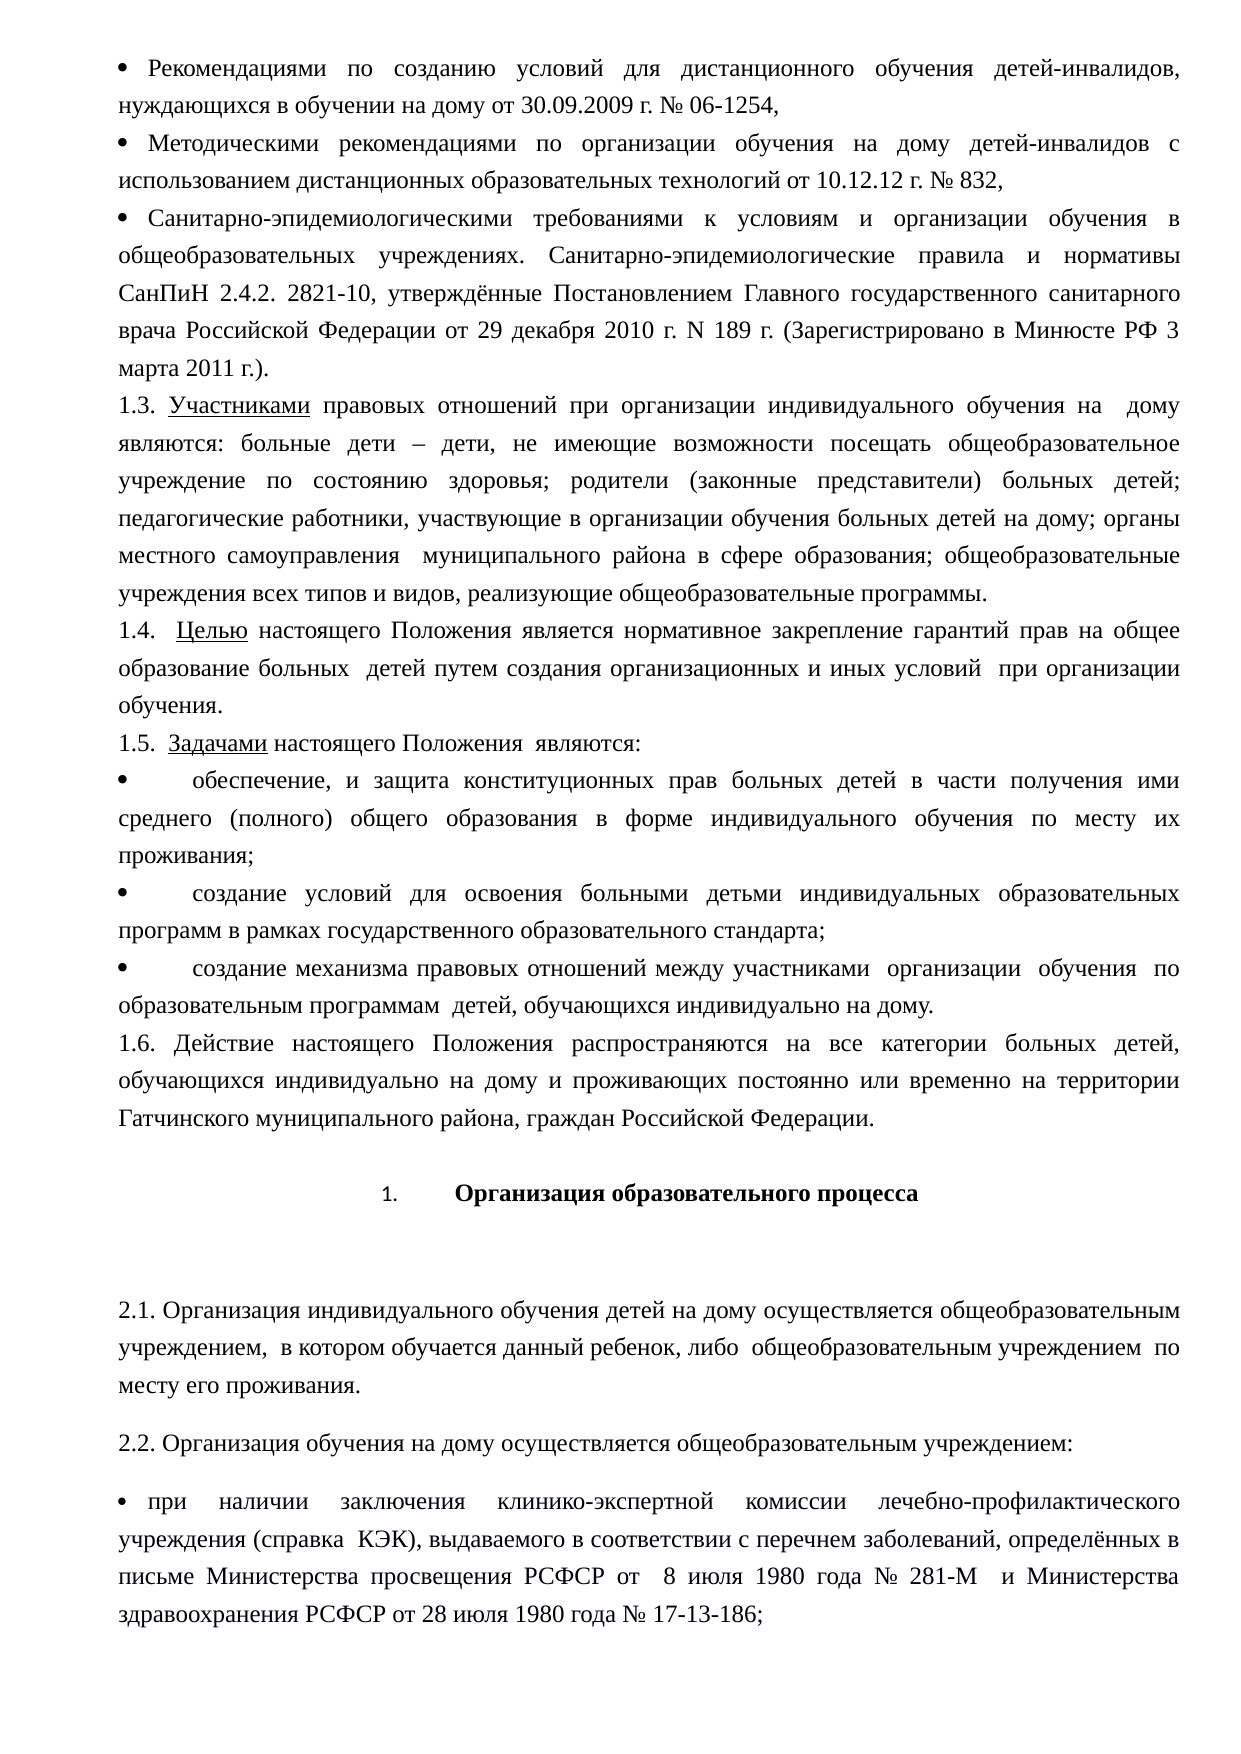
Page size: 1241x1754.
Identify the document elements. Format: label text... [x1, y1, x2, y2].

list Методическими рекомендациями по организации обучения на дому детей-инвалидов с использованием дистанционных образовательных технологий от 10.12.12 г. № 832, [118, 119, 1181, 194]
list при наличии заключения клинико-экспертной комиссии лечебно-профилактического учреждения (справка КЭК), выдаваемого в соответствии с перечнем заболеваний, определённых в письме Министерства просвещения РСФСР от 8 июля 1980 года № 281-М и Министерства здравоохранения РСФСР от 28 июля 1980 года № 17-13-186; [118, 1478, 1181, 1628]
list Рекомендациями по созданию условий для дистанционного обучения детей-инвалидов, нуждающихся в обучении на дому от 30.09.2009 г. № 06-1254, [118, 44, 1181, 119]
list Санитарно-эпидемиологическими требованиями к условиям и организации обучения в общеобразовательных учреждениях. Санитарно-эпидемиологические правила и нормативы СанПиН 2.4.2. 2821-10, утверждённые Постановлением Главного государственного санитарного врача Российской Федерации от 29 декабря 2010 г. N 189 г. (Зарегистрировано в Минюсте РФ 3 марта 2011 г.). [118, 194, 1181, 382]
list обеспечение, и защита конституционных прав больных детей в части получения ими среднего (полного) общего образования в форме индивидуального обучения по месту их проживания; [118, 757, 1181, 869]
text 2.2. Организация обучения на дому осуществляется общеобразовательным учреждением: [118, 1419, 1181, 1457]
text 1.6. Действие настоящего Положения распространяются на все категории больных детей, обучающихся индивидуально на дому и проживающих постоянно или временно на территории Гатчинского муниципального района, граждан Российской Федерации. [118, 1019, 1181, 1132]
text 1.4. Целью настоящего Положения является нормативное закрепление гарантий прав на общее образование больных детей путем создания организационных и иных условий при организации обучения. [118, 607, 1181, 719]
text 1.3. Участниками правовых отношений при организации индивидуального обучения на дому являются: больные дети – дети, не имеющие возможности посещать общеобразовательное учреждение по состоянию здоровья; родители (законные представители) больных детей; педагогические работники, участвующие в организации обучения больных детей на дому; органы местного самоуправления муниципального района в сфере образования; общеобразовательные учреждения всех типов и видов, реализующие общеобразовательные программы. [118, 382, 1181, 607]
text 1.5. Задачами настоящего Положения являются: [118, 719, 1181, 757]
text 2.1. Организация индивидуального обучения детей на дому осуществляется общеобразовательным учреждением, в котором обучается данный ребенок, либо общеобразовательным учреждением по месту его проживания. [118, 1286, 1181, 1398]
list создание условий для освоения больными детьми индивидуальных образовательных программ в рамках государственного образовательного стандарта; [118, 869, 1181, 944]
list Организация образовательного процесса [118, 1169, 1181, 1207]
list создание механизма правовых отношений между участниками организации обучения по образовательным программам детей, обучающихся индивидуально на дому. [118, 944, 1181, 1019]
